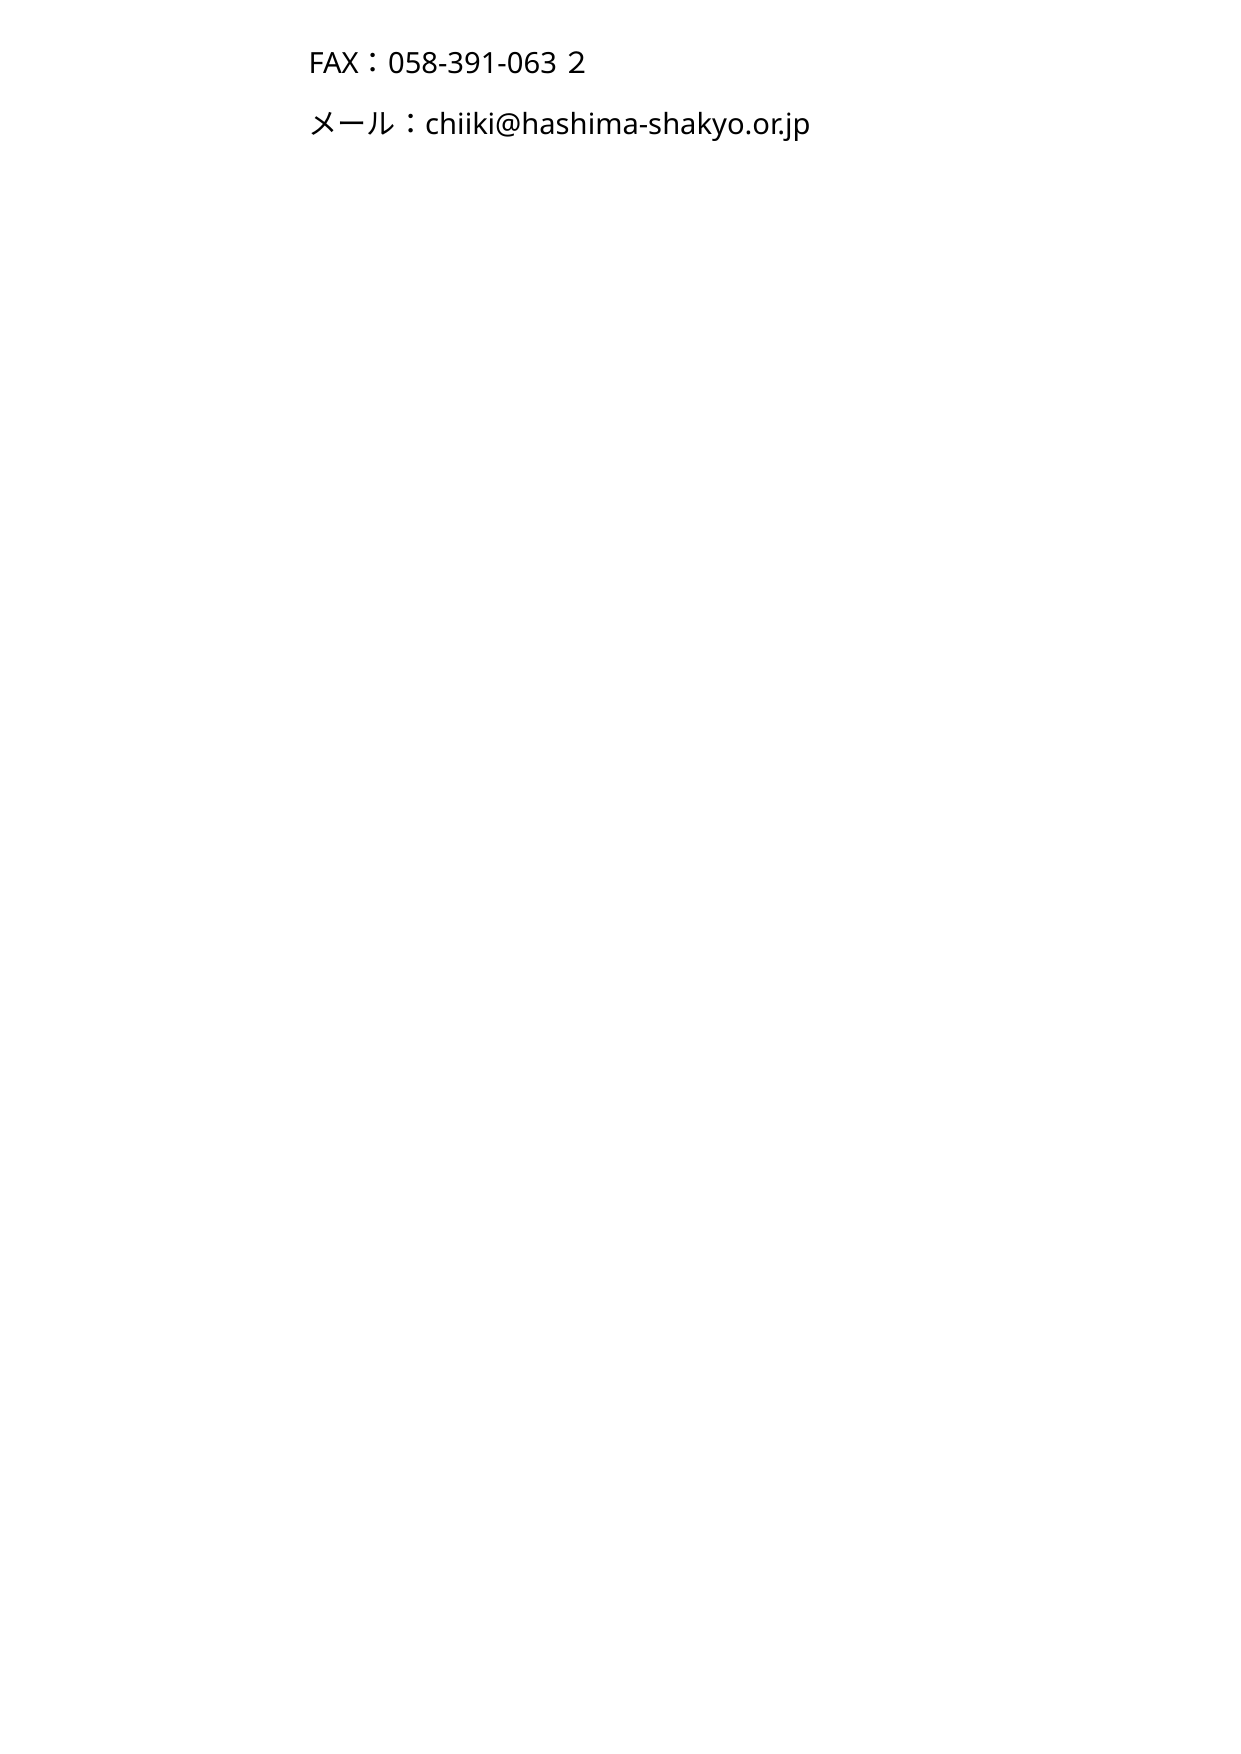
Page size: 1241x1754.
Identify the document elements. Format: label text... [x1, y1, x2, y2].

text FAX：058-391-063２ [75, 31, 1165, 92]
text メール：chiiki@hashima-shakyo.or.jp [75, 92, 1165, 152]
